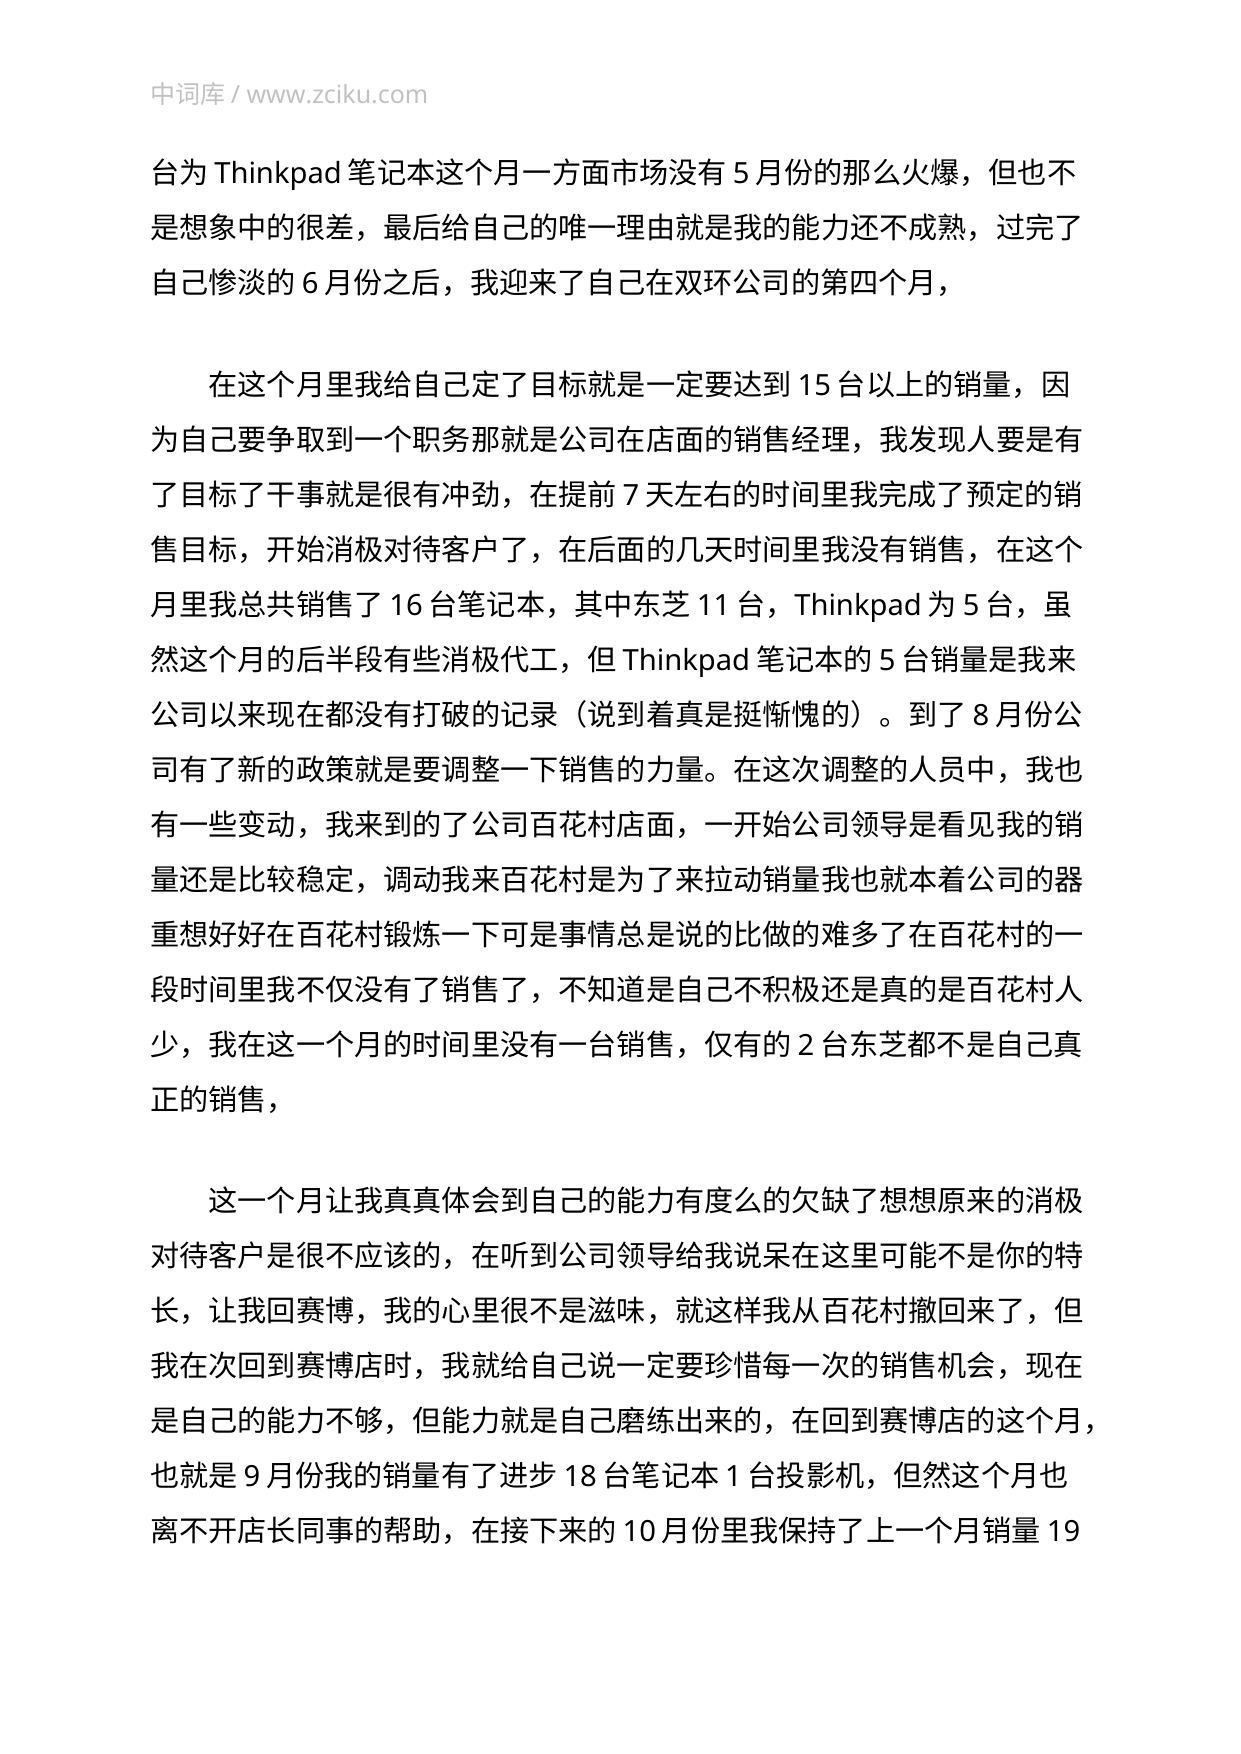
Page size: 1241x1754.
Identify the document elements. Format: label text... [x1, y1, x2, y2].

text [150, 1178, 1090, 1550]
text 在这个月里我给自己定了目标就是一定要达到15台以上的销量，因为自己要争取到一个职务那就是公司在店面的销售经理，我发现人要是有了目标了干事就是很有冲劲，在提前7天左右的时间里我完成了预定的销售目标，开始消极对待客户了，在后面的几天时间里我没有销售，在这个月里我总共销售了16台笔记本，其中东芝11台，Thinkpad为5台，虽然这个月的后半段有些消极代工，但Thinkpad笔记本的5台销量是我来公司以来现在都没有打破的记录（说到着真是挺惭愧的）。到了8月份公司有了新的政策就是要调整一下销售的力量。在这次调整的人员中，我也有一些变动，我来到的了公司百花村店面，一开始公司领导是看见我的销量还是比较稳定，调动我来百花村是为了来拉动销量我也就本着公司的器重想好好在百花村锻炼一下可是事情总是说的比做的难多了在百花村的一段时间里我不仅没有了销售了，不知道是自己不积极还是真的是百花村人少，我在这一个月的时间里没有一台销售，仅有的2台东芝都不是自己真正的销售， [150, 362, 1090, 1118]
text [150, 150, 1090, 302]
